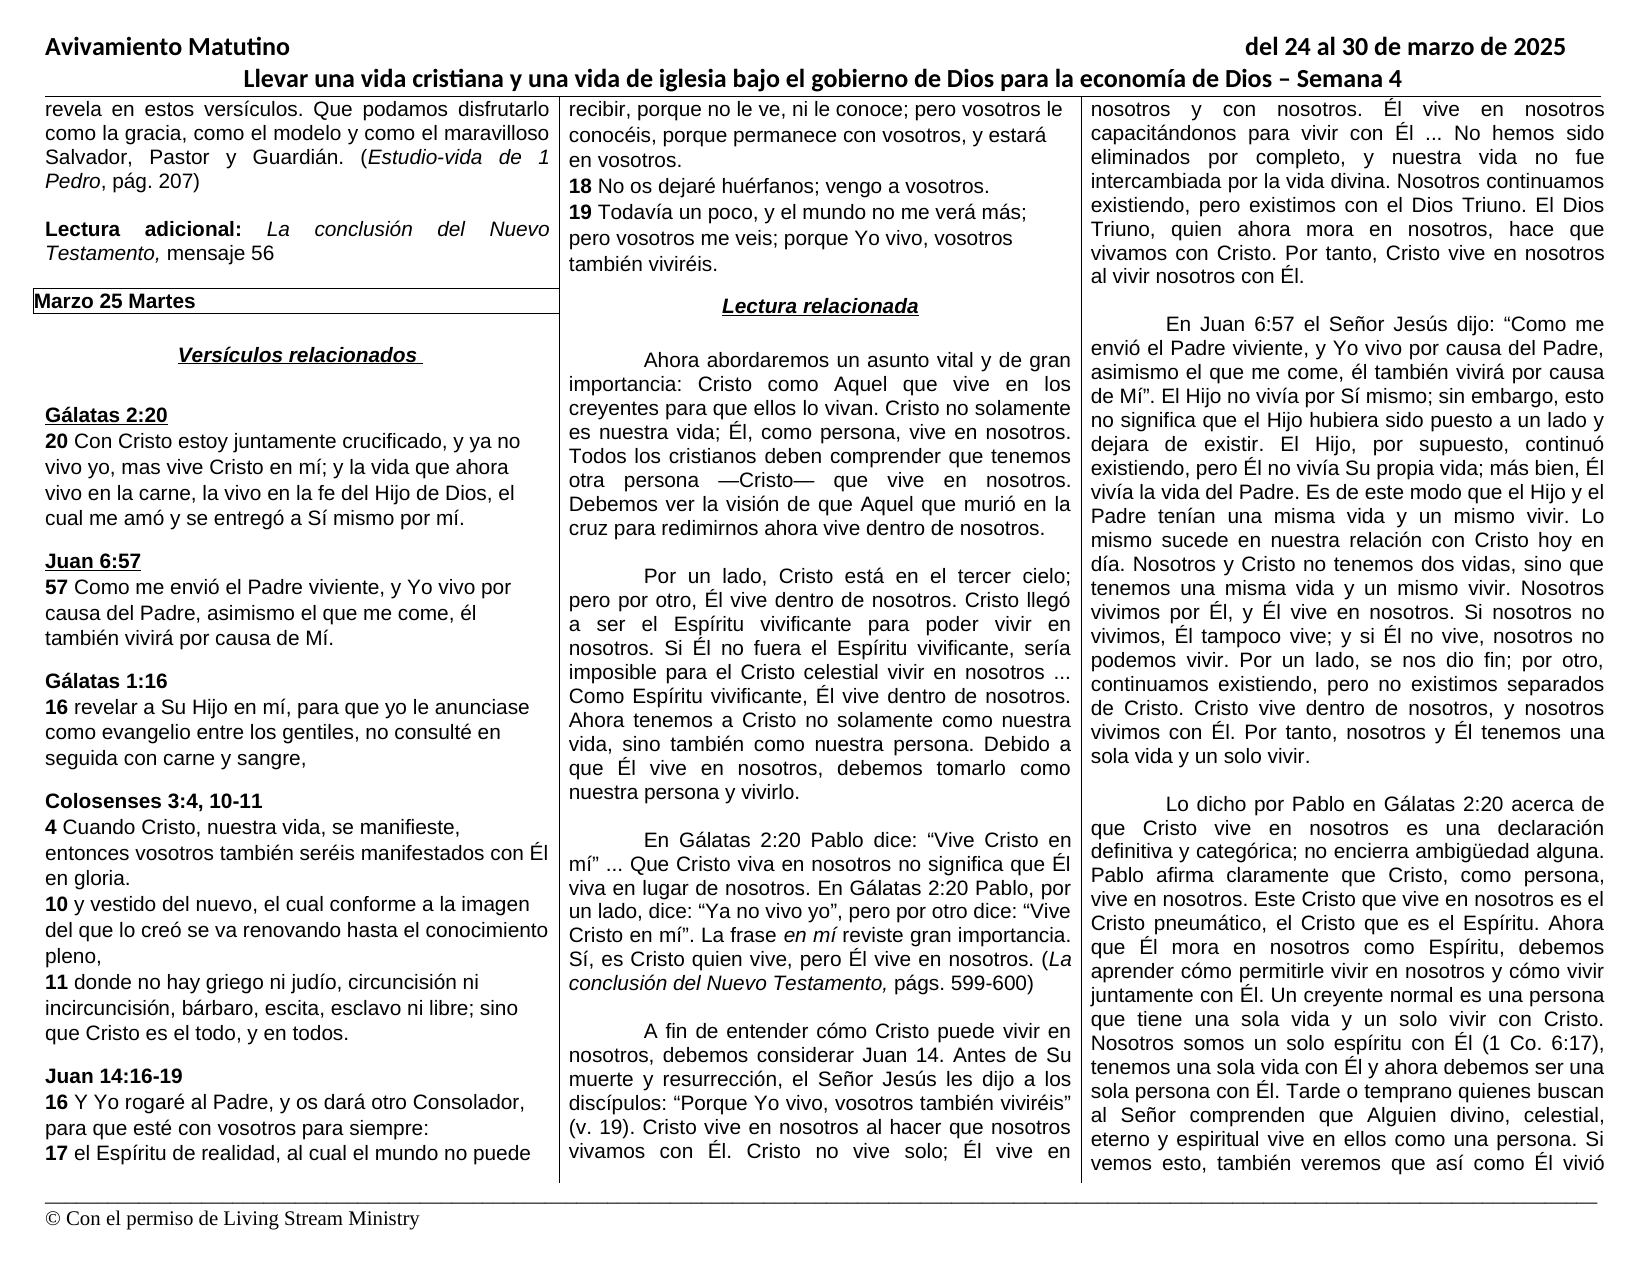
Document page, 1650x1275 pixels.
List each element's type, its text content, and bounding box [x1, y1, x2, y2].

text Juan 14:16-19 16 Y Yo rogaré al Padre, y os dará otro Consolador, para que esté con vosotros para siempre: 17 el Espíritu de realidad, al cual el mundo no puede recibir, porque no le ve, ni le conoce; pero vosotros le conocéis, porque permanece con vosotros, y estará en vosotros. 18 No os dejaré huérfanos; vengo a vosotros. 19 Todavía un poco, y el mundo no me verá más; pero vosotros me veis; porque Yo vivo, vosotros también viviréis. [45, 1064, 550, 1165]
text A fin de entender cómo Cristo puede vivir en nosotros, debemos considerar Juan 14. Antes de Su muerte y resurrección, el Señor Jesús les dijo a los discípulos: “Porque Yo vivo, vosotros también viviréis” (v. 19). Cristo vive en nosotros al hacer que nosotros vivamos con Él. Cristo no vive solo; Él vive en nosotros y con nosotros. Él vive en nosotros capacitándonos para vivir con Él ... No hemos sido eliminados por completo, y nuestra vida no fue intercambiada por la vida divina. Nosotros continuamos existiendo, pero existimos con el Dios Triuno. El Dios Triuno, quien ahora mora en nosotros, hace que vivamos con Cristo. Por tanto, Cristo vive en nosotros al vivir nosotros con Él. [1091, 97, 1605, 288]
text Colosenses 3:4, 10-11 4 Cuando Cristo, nuestra vida, se manifieste, entonces vosotros también seréis manifestados con Él en gloria. 10 y vestido del nuevo, el cual conforme a la imagen del que lo creó se va renovando hasta el conocimiento pleno, 11 donde no hay griego ni judío, circuncisión ni incircuncisión, bárbaro, escita, esclavo ni libre; sino que Cristo es el todo, y en todos. [45, 789, 550, 1045]
text Juan 14:16-19 16 Y Yo rogaré al Padre, y os dará otro Consolador, para que esté con vosotros para siempre: 17 el Espíritu de realidad, al cual el mundo no puede recibir, porque no le ve, ni le conoce; pero vosotros le conocéis, porque permanece con vosotros, y estará en vosotros. 18 No os dejaré huérfanos; vengo a vosotros. 19 Todavía un poco, y el mundo no me verá más; pero vosotros me veis; porque Yo vivo, vosotros también viviréis. [569, 97, 1072, 276]
text A fin de entender cómo Cristo puede vivir en nosotros, debemos considerar Juan 14. Antes de Su muerte y resurrección, el Señor Jesús les dijo a los discípulos: “Porque Yo vivo, vosotros también viviréis” (v. 19). Cristo vive en nosotros al hacer que nosotros vivamos con Él. Cristo no vive solo; Él vive en nosotros y con nosotros. Él vive en nosotros capacitándonos para vivir con Él ... No hemos sido eliminados por completo, y nuestra vida no fue intercambiada por la vida divina. Nosotros continuamos existiendo, pero existimos con el Dios Triuno. El Dios Triuno, quien ahora mora en nosotros, hace que vivamos con Cristo. Por tanto, Cristo vive en nosotros al vivir nosotros con Él. [569, 1019, 1072, 1163]
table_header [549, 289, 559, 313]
text Lectura adicional: La conclusión del Nuevo Testamento, mensaje 56 [45, 216, 550, 264]
text En Juan 6:57 el Señor Jesús dijo: “Como me envió el Padre viviente, y Yo vivo por causa del Padre, asimismo el que me come, él también vivirá por causa de Mí”. El Hijo no vivía por Sí mismo; sin embargo, esto no significa que el Hijo hubiera sido puesto a un lado y dejara de existir. El Hijo, por supuesto, continuó existiendo, pero Él no vivía Su propia vida; más bien, Él vivía la vida del Padre. Es de este modo que el Hijo y el Padre tenían una misma vida y un mismo vivir. Lo mismo sucede en nuestra relación con Cristo hoy en día. Nosotros y Cristo no tenemos dos vidas, sino que tenemos una misma vida y un mismo vivir. Nosotros vivimos por Él, y Él vive en nosotros. Si nosotros no vivimos, Él tampoco vive; y si Él no vive, nosotros no podemos vivir. Por un lado, se nos dio fin; por otro, continuamos existiendo, pero no existimos separados de Cristo. Cristo vive dentro de nosotros, y nosotros vivimos con Él. Por tanto, nosotros y Él tenemos una sola vida y un solo vivir. [1091, 312, 1605, 767]
text Juan 6:57 57 Como me envió el Padre viviente, y Yo vivo por causa del Padre, asimismo el que me come, él también vivirá por causa de Mí. [45, 549, 550, 650]
text Ahora abordaremos un asunto vital y de gran importancia: Cristo como Aquel que vive en los creyentes para que ellos lo vivan. Cristo no solamente es nuestra vida; Él, como persona, vive en nosotros. Todos los cristianos deben comprender que tenemos otra persona —Cristo— que vive en nosotros. Debemos ver la visión de que Aquel que murió en la cruz para redimirnos ahora vive dentro de nosotros. [569, 348, 1072, 540]
text En Gálatas 2:20 Pablo dice: “Vive Cristo en mí” ... Que Cristo viva en nosotros no significa que Él viva en lugar de nosotros. En Gálatas 2:20 Pablo, por un lado, dice: “Ya no vivo yo”, pero por otro dice: “Vive Cristo en mí”. La frase en mí reviste gran importancia. Sí, es Cristo quien vive, pero Él vive en nosotros. (La conclusión del Nuevo Testamento, págs. 599-600) [569, 827, 1072, 995]
text Gálatas 1:16 16 revelar a Su Hijo en mí, para que yo le anunciase como evangelio entre los gentiles, no consulté en seguida con carne y sangre, [45, 669, 550, 770]
text Gálatas 2:20 20 Con Cristo estoy juntamente crucificado, y ya no vivo yo, mas vive Cristo en mí; y la vida que ahora vivo en la carne, la vivo en la fe del Hijo de Dios, el cual me amó y se entregó a Sí mismo por mí. [45, 403, 550, 530]
text Por un lado, Cristo está en el tercer cielo; pero por otro, Él vive dentro de nosotros. Cristo llegó a ser el Espíritu vivificante para poder vivir en nosotros. Si Él no fuera el Espíritu vivificante, sería imposible para el Cristo celestial vivir en nosotros ... Como Espíritu vivificante, Él vive dentro de nosotros. Ahora tenemos a Cristo no solamente como nuestra vida, sino también como nuestra persona. Debido a que Él vive en nosotros, debemos tomarlo como nuestra persona y vivirlo. [569, 564, 1072, 803]
text Versículos relacionados [45, 342, 550, 366]
text Lectura relacionada [569, 294, 1072, 318]
